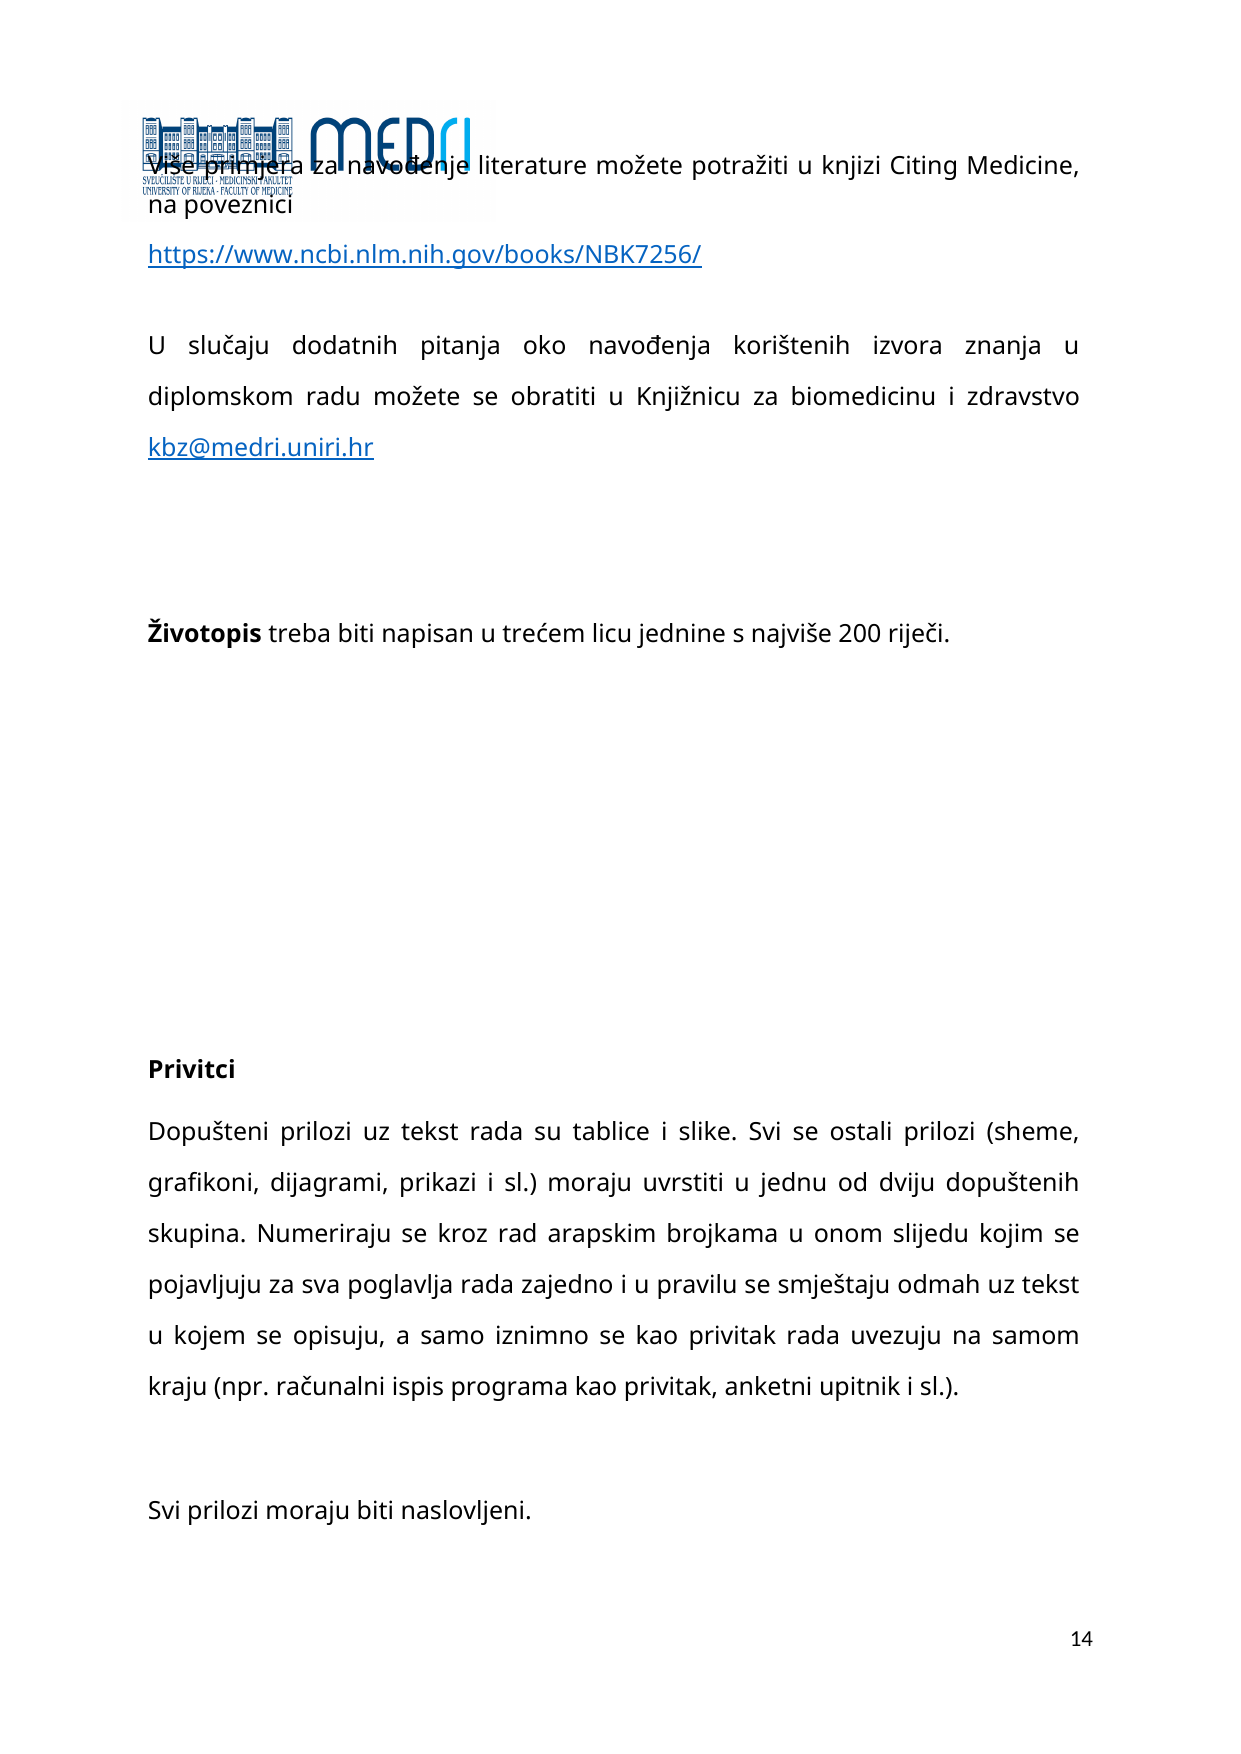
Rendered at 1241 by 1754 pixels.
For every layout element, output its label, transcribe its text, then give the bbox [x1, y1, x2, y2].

text Svi prilozi moraju biti naslovljeni. [148, 1493, 1081, 1527]
text Privitci [148, 1051, 1081, 1085]
text https://www.ncbi.nlm.nih.gov/books/NBK7256/ [148, 237, 1081, 271]
text Dopušteni prilozi uz tekst rada su tablice i slike. Svi se ostali prilozi (sheme, grafikoni, dijagrami, prikazi i sl.) moraju uvrstiti u jednu od dviju dopuštenih skupina. Numeriraju se kroz rad arapskim brojkama u onom slijedu kojim se pojavljuju za sva poglavlja rada zajedno i u pravilu se smještaju odmah uz tekst u kojem se opisuju, a samo iznimno se kao privitak rada uvezuju na samom kraju (npr. računalni ispis programa kao privitak, anketni upitnik i sl.). [148, 1113, 1081, 1403]
text Više primjera za navođenje literature možete potražiti u knjizi Citing Medicine, na poveznici [148, 148, 1081, 221]
text Životopis treba biti napisan u trećem licu jednine s najviše 200 riječi. [148, 616, 1081, 650]
text U slučaju dodatnih pitanja oko navođenja korištenih izvora znanja u diplomskom radu možete se obratiti u Knjižnicu za biomedicinu i zdravstvo kbz@medri.uniri.hr [148, 327, 1081, 463]
picture [121, 100, 496, 222]
